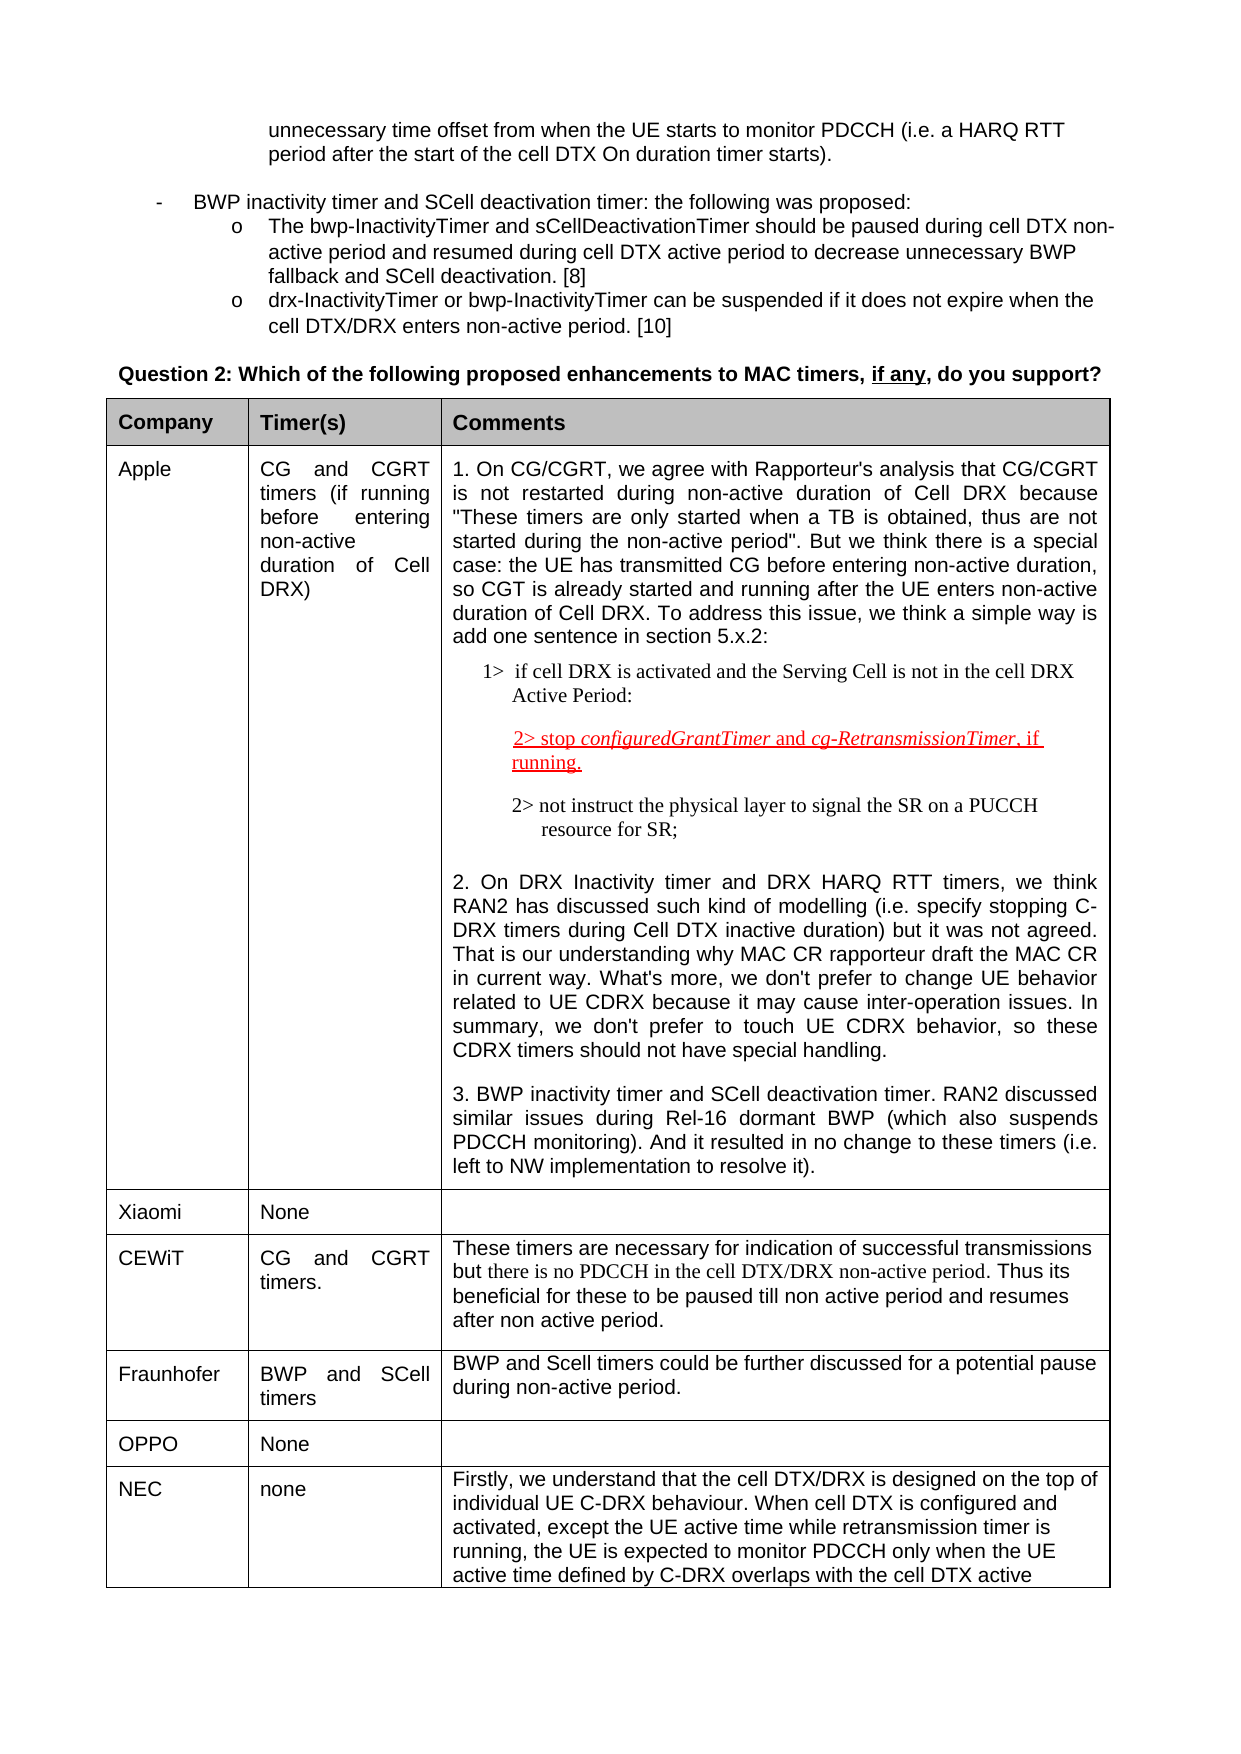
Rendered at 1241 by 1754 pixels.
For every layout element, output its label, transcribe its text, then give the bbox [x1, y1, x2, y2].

list The bwp-InactivityTimer and sCellDeactivationTimer should be paused during cell DTX non-active period and resumed during cell DTX active period to decrease unnecessary BWP fallback and SCell deactivation. [8] [231, 214, 1122, 288]
table_cell These timers are necessary for indication of successful transmissions but there is no PDCCH in the cell DTX/DRX non-active period. Thus its beneficial for these to be paused till non active period and resumes after non active period. [442, 1235, 1109, 1350]
table_cell NEC [107, 1467, 248, 1587]
table_cell [442, 1190, 1109, 1234]
table_cell [442, 1421, 1109, 1466]
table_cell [442, 1467, 1109, 1587]
text Question 2: Which of the following proposed enhancements to MAC timers, if any, do you support? [118, 362, 1122, 386]
list BWP inactivity timer and SCell deactivation timer: the following was proposed: [156, 190, 1122, 214]
table_cell None [249, 1421, 441, 1466]
table_cell None [249, 1190, 441, 1234]
list drx-InactivityTimer or bwp-InactivityTimer can be suspended if it does not expire when the cell DTX/DRX enters non-active period. [10] [231, 288, 1122, 362]
table_cell OPPO [107, 1421, 248, 1466]
table_cell CG and CGRT timers (if running before entering non-active duration of Cell DRX) [249, 446, 441, 1188]
table_cell BWP and Scell timers could be further discussed for a potential pause during non-active period. [442, 1351, 1109, 1420]
table_cell CG and CGRT timers. [249, 1235, 441, 1350]
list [231, 118, 1122, 190]
table_header Company [107, 399, 248, 445]
table_cell Xiaomi [107, 1190, 248, 1234]
table_cell none [249, 1467, 441, 1587]
table_cell CEWiT [107, 1235, 248, 1350]
table_cell 1. On CG/CGRT, we agree with Rapporteur's analysis that CG/CGRT is not restarted during non-active duration of Cell DRX because "These timers are only started when a TB is obtained, thus are not started during the non-active period". But we think there is a special case: the UE has transmitted CG before entering non-active duration, so CGT is already started and running after the UE enters non-active duration of Cell DRX. To address this issue, we think a simple way is add one sentence in section 5.x.2: 1> if cell DRX is activated and the Serving Cell is not in the cell DRX Active Period: 2> stop configuredGrantTimer and cg-RetransmissionTimer, if running. 2> not instruct the physical layer to signal the SR on a PUCCH resource for SR; 2. On DRX Inactivity timer and DRX HARQ RTT timers, we think RAN2 has discussed such kind of modelling (i.e. specify stopping C-DRX timers during Cell DTX inactive duration) but it was not agreed. That is our understanding why MAC CR rapporteur draft the MAC CR in current way. What's more, we don't prefer to change UE behavior related to UE CDRX because it may cause inter-operation issues. In summary, we don't prefer to touch UE CDRX behavior, so these CDRX timers should not have special handling. 3. BWP inactivity timer and SCell deactivation timer. RAN2 discussed similar issues during Rel-16 dormant BWP (which also suspends PDCCH monitoring). And it resulted in no change to these timers (i.e. left to NW implementation to resolve it). [442, 446, 1109, 1188]
table_header Comments [442, 399, 1109, 445]
table_cell Fraunhofer [107, 1351, 248, 1420]
table_header Timer(s) [249, 399, 441, 445]
table_cell BWP and SCell timers [249, 1351, 441, 1420]
table_cell Apple [107, 446, 248, 1188]
